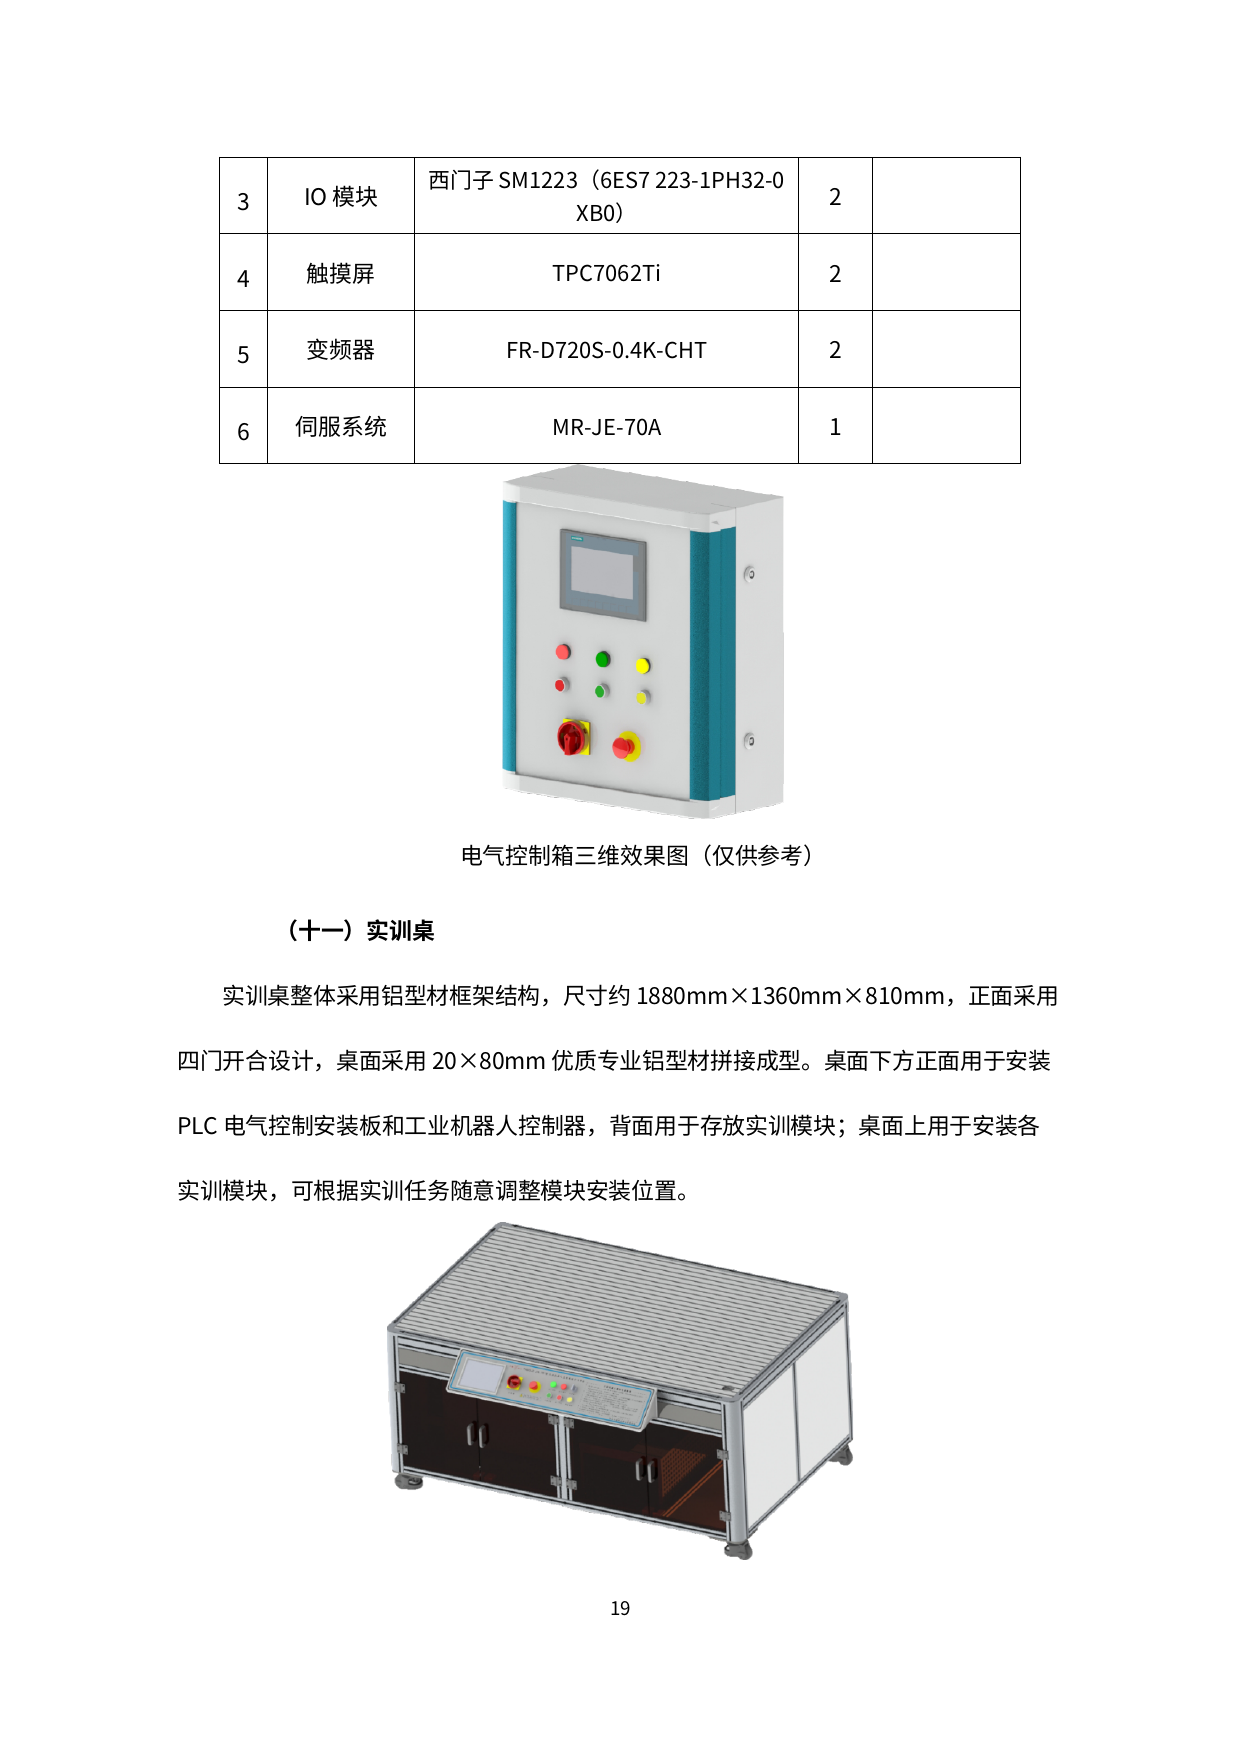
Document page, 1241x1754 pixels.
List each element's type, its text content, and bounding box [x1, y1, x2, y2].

table_cell 触摸屏 [268, 234, 414, 310]
table_cell 1 [799, 388, 872, 463]
table_cell 2 [799, 311, 872, 387]
table_cell [873, 158, 1020, 233]
table_cell [873, 234, 1020, 310]
list 实训桌 [225, 897, 1063, 962]
table_cell 西门子SM1223（6ES7 223-1PH32-0XB0） [415, 158, 798, 233]
table_cell IO模块 [268, 158, 414, 233]
table_cell 2 [799, 158, 872, 233]
table_cell 2 [799, 234, 872, 310]
table_cell FR-D720S-0.4K-CHT [415, 311, 798, 387]
table_cell [220, 311, 267, 387]
table_cell [873, 388, 1020, 463]
text 实训桌整体采用铝型材框架结构，尺寸约1880mm×1360mm×810mm，正面采用四门开合设计，桌面采用20×80mm优质专业铝型材拼接成型。桌面下方正面用于安装PLC电气控制安装板和工业机器人控制器，背面用于存放实训模块；桌面上用于安装各实训模块，可根据实训任务随意调整模块安装位置。 [177, 962, 1063, 1222]
table_cell [873, 311, 1020, 387]
table_cell [220, 234, 267, 310]
picture [502, 464, 784, 819]
table_cell 变频器 [268, 311, 414, 387]
picture [387, 1222, 854, 1560]
table_cell 伺服系统 [268, 388, 414, 463]
table_cell TPC7062Ti [415, 234, 798, 310]
table_cell [220, 388, 267, 463]
table_cell [220, 158, 267, 233]
text 电气控制箱三维效果图（仅供参考） [177, 822, 1063, 887]
table_cell MR-JE-70A [415, 388, 798, 463]
